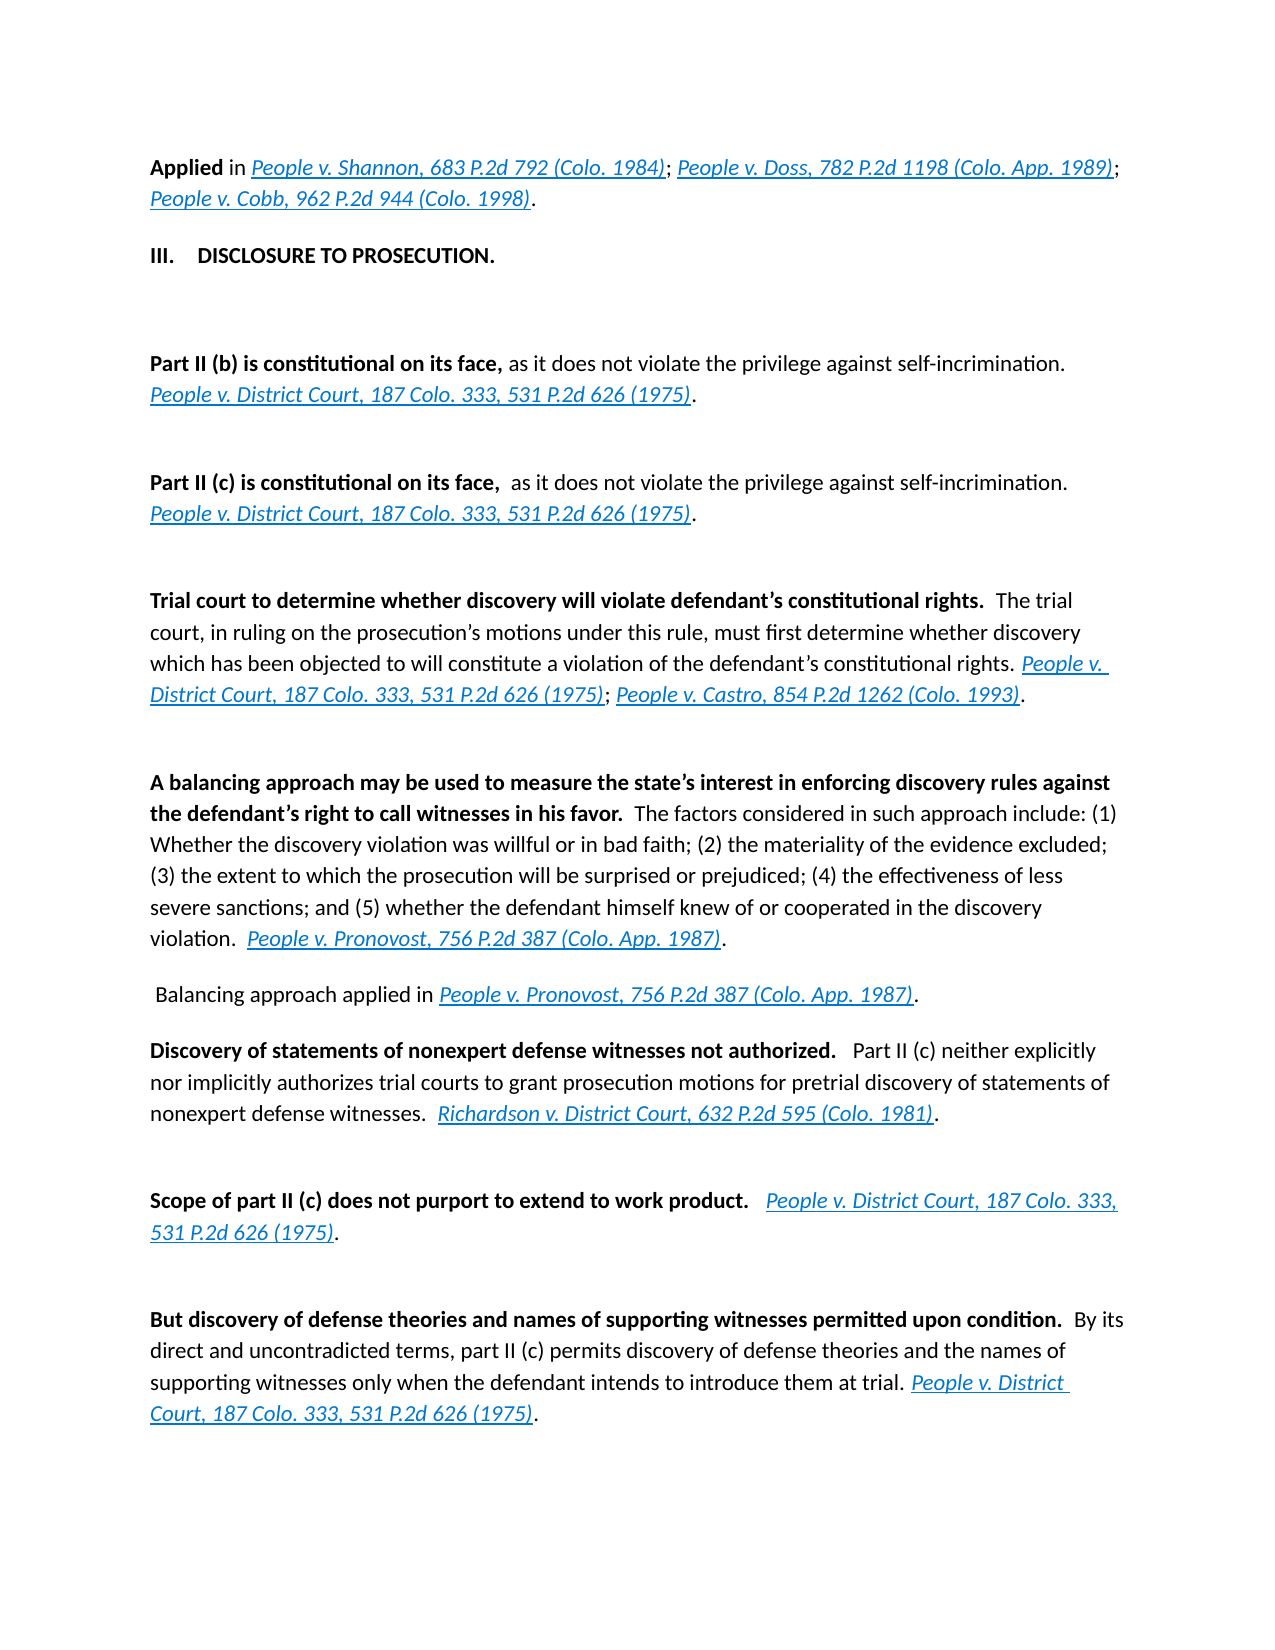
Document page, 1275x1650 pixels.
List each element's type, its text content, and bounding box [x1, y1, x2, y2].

text Part II (b) is constitutional on its face, as it does not violate the privilege against self-incrimination. People v. District Court, 187 Colo. 333, 531 P.2d 626 (1975). [150, 346, 1125, 439]
text But discovery of defense theories and names of supporting witnesses permitted upon condition. By its direct and uncontradicted terms, part II (c) permits discovery of defense theories and the names of supporting witnesses only when the defendant intends to introduce them at trial. People v. District Court, 187 Colo. 333, 531 P.2d 626 (1975). [150, 1302, 1125, 1458]
text Balancing approach applied in People v. Pronovost, 756 P.2d 387 (Colo. App. 1987). [150, 977, 1125, 1008]
text Applied in People v. Shannon, 683 P.2d 792 (Colo. 1984); People v. Doss, 782 P.2d 1198 (Colo. App. 1989); People v. Cobb, 962 P.2d 944 (Colo. 1998). [150, 150, 1125, 212]
text Part II (c) is constitutional on its face, as it does not violate the privilege against self-incrimination. People v. District Court, 187 Colo. 333, 531 P.2d 626 (1975). [150, 464, 1125, 558]
text III. DISCLOSURE TO PROSECUTION. [150, 237, 1125, 269]
text A balancing approach may be used to measure the state’s interest in enforcing discovery rules against the defendant’s right to call witnesses in his favor. The factors considered in such approach include: (1) Whether the discovery violation was willful or in bad faith; (2) the materiality of the evidence excluded; (3) the extent to which the prosecution will be surprised or prejudiced; (4) the effectiveness of less severe sanctions; and (5) whether the defendant himself knew of or cooperated in the discovery violation. People v. Pronovost, 756 P.2d 387 (Colo. App. 1987). [150, 764, 1125, 952]
text Scope of part II (c) does not purport to extend to work product. People v. District Court, 187 Colo. 333, 531 P.2d 626 (1975). [150, 1183, 1125, 1277]
text Trial court to determine whether discovery will violate defendant’s constitutional rights. The trial court, in ruling on the prosecution’s motions under this rule, must first determine whether discovery which has been objected to will constitute a violation of the defendant’s constitutional rights. People v. District Court, 187 Colo. 333, 531 P.2d 626 (1975); People v. Castro, 854 P.2d 1262 (Colo. 1993). [150, 583, 1125, 739]
text Discovery of statements of nonexpert defense witnesses not authorized. Part II (c) neither explicitly nor implicitly authorizes trial courts to grant prosecution motions for pretrial discovery of statements of nonexpert defense witnesses. Richardson v. District Court, 632 P.2d 595 (Colo. 1981). [150, 1033, 1125, 1158]
